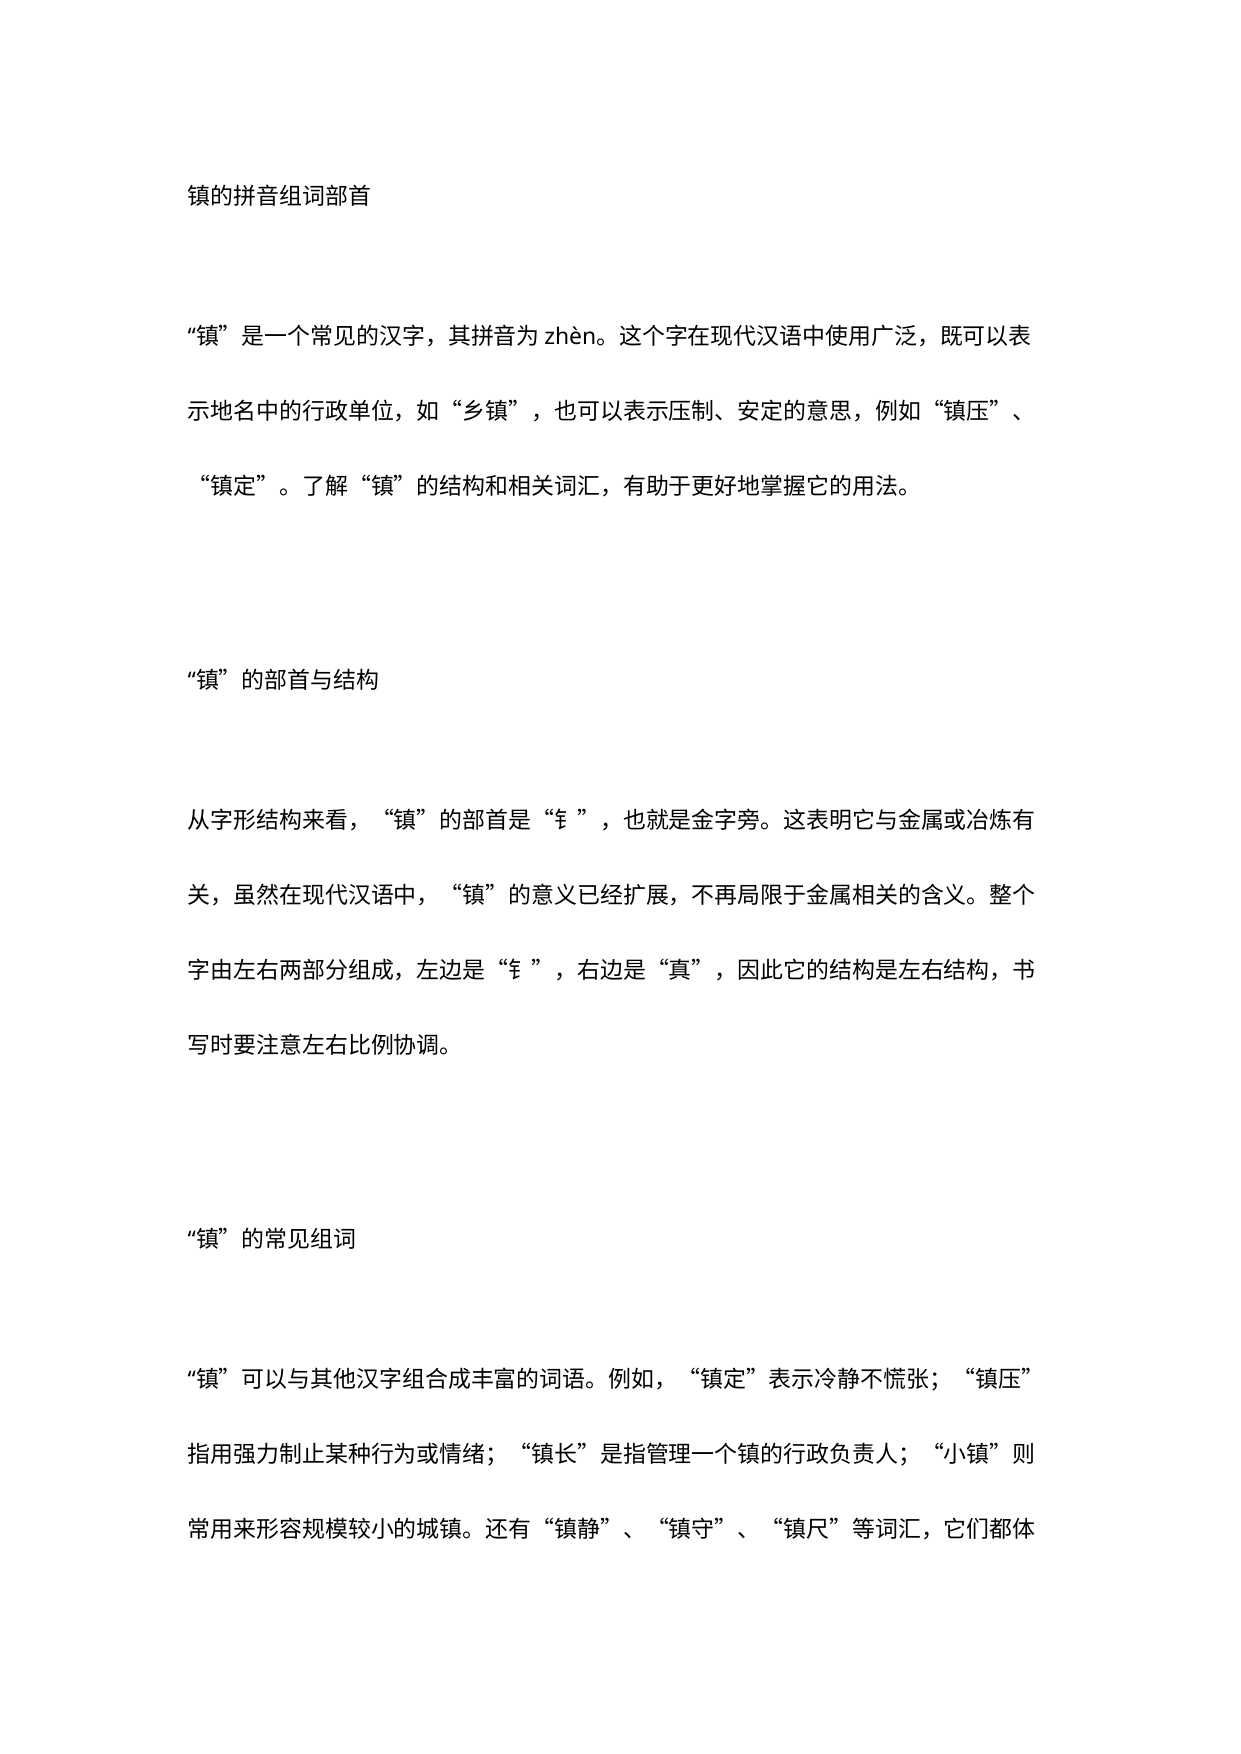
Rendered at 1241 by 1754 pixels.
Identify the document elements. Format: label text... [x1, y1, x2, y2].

text “镇”是一个常见的汉字，其拼音为zhèn。这个字在现代汉语中使用广泛，既可以表示地名中的行政单位，如“乡镇”，也可以表示压制、安定的意思，例如“镇压”、“镇定”。了解“镇”的结构和相关词汇，有助于更好地掌握它的用法。 [187, 302, 1053, 517]
text “镇”的常见组词 [187, 1205, 1053, 1270]
text “镇”的部首与结构 [187, 646, 1053, 711]
text 从字形结构来看，“镇”的部首是“钅”，也就是金字旁。这表明它与金属或冶炼有关，虽然在现代汉语中，“镇”的意义已经扩展，不再局限于金属相关的含义。整个字由左右两部分组成，左边是“钅”，右边是“真”，因此它的结构是左右结构，书写时要注意左右比例协调。 [187, 787, 1053, 1076]
text 镇的拼音组词部首 [187, 162, 1053, 227]
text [187, 1345, 1053, 1560]
